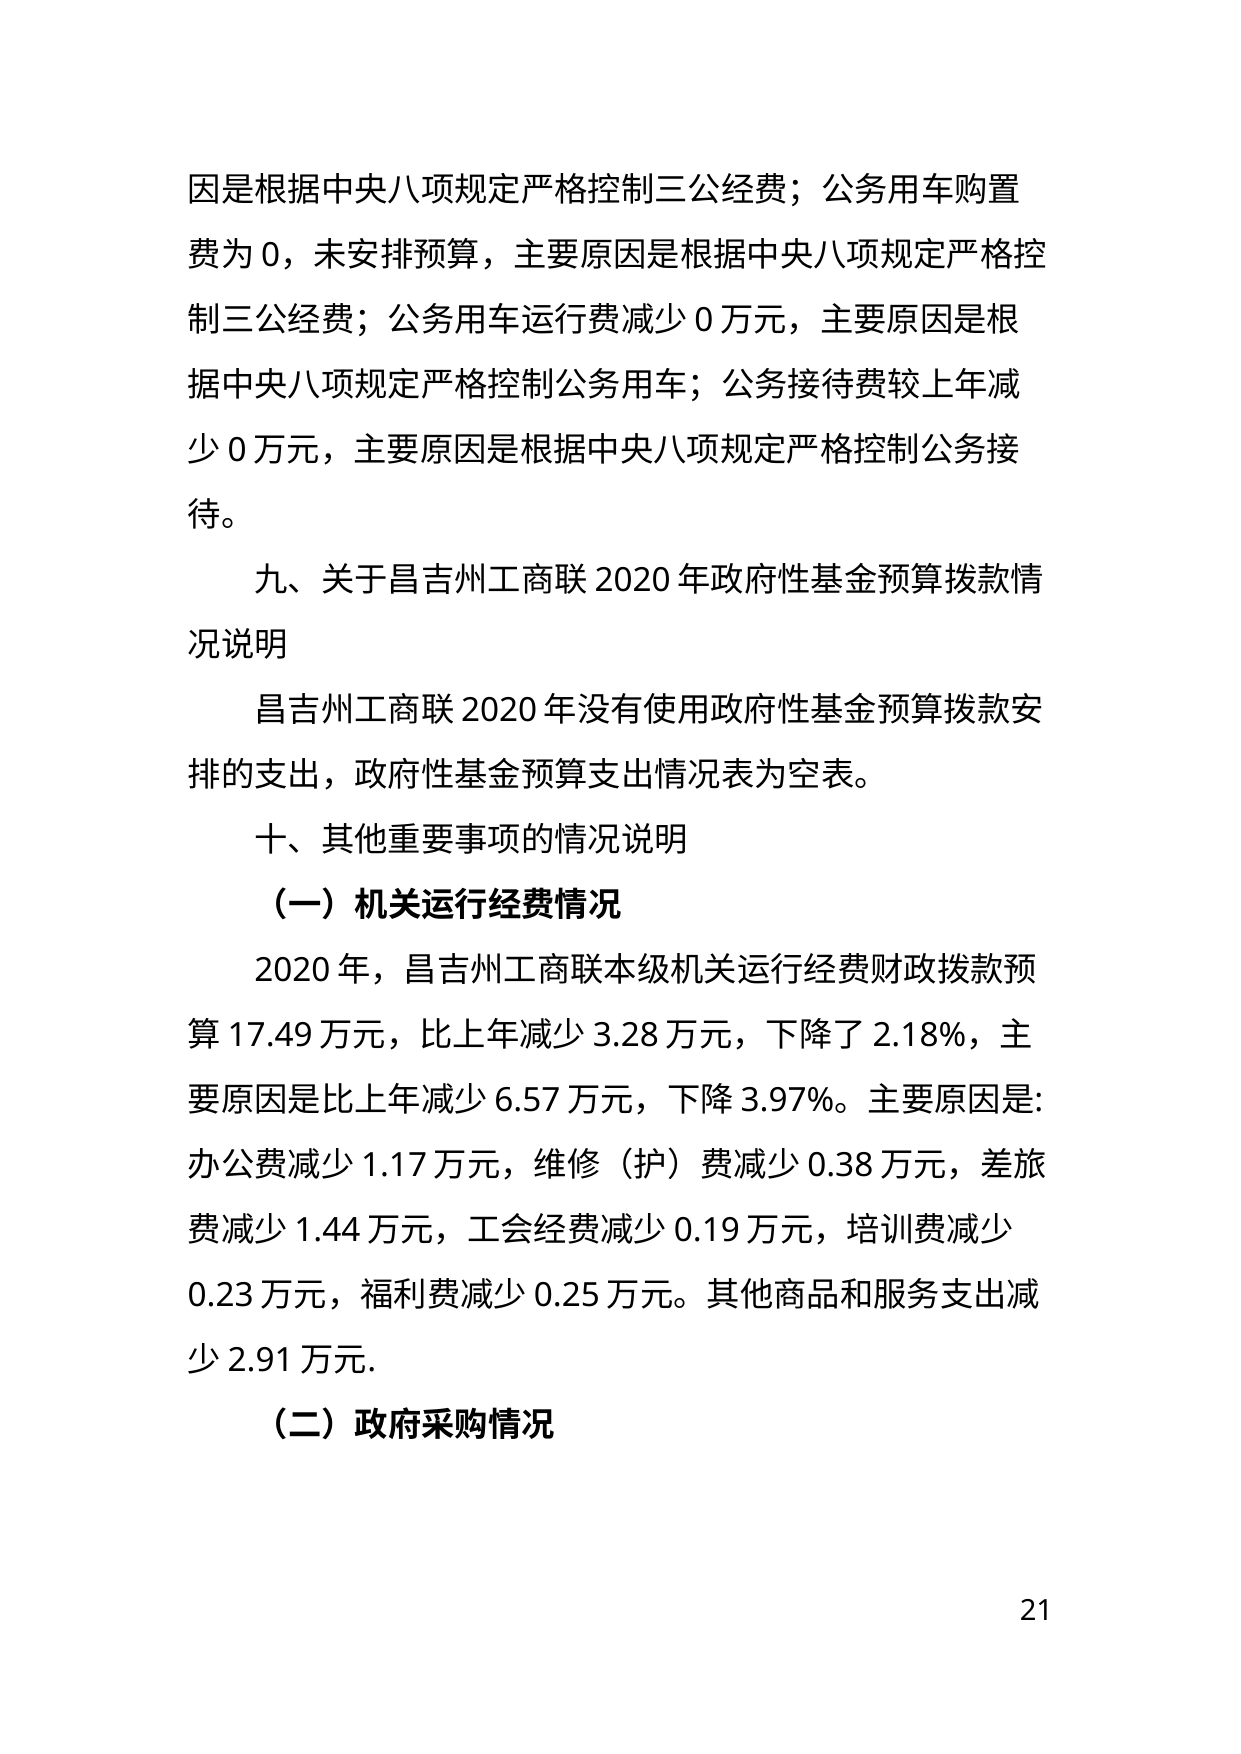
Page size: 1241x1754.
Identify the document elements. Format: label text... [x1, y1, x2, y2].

text 九、关于昌吉州工商联2020年政府性基金预算拨款情况说明 [187, 545, 1053, 675]
text 十、其他重要事项的情况说明 [187, 805, 1053, 870]
text （一）机关运行经费情况 [187, 870, 1053, 935]
text （二）政府采购情况 [187, 1390, 1053, 1455]
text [187, 155, 1053, 545]
text 昌吉州工商联2020年没有使用政府性基金预算拨款安排的支出，政府性基金预算支出情况表为空表。 [187, 675, 1053, 805]
text 2020年，昌吉州工商联本级机关运行经费财政拨款预算17.49万元，比上年减少3.28万元，下降了2.18%，主要原因是比上年减少6.57万元，下降3.97%。主要原因是:办公费减少1.17万元，维修（护）费减少0.38万元，差旅费减少1.44万元，工会经费减少0.19万元，培训费减少0.23万元，福利费减少0.25万元。其他商品和服务支出减少2.91万元. [187, 935, 1053, 1390]
